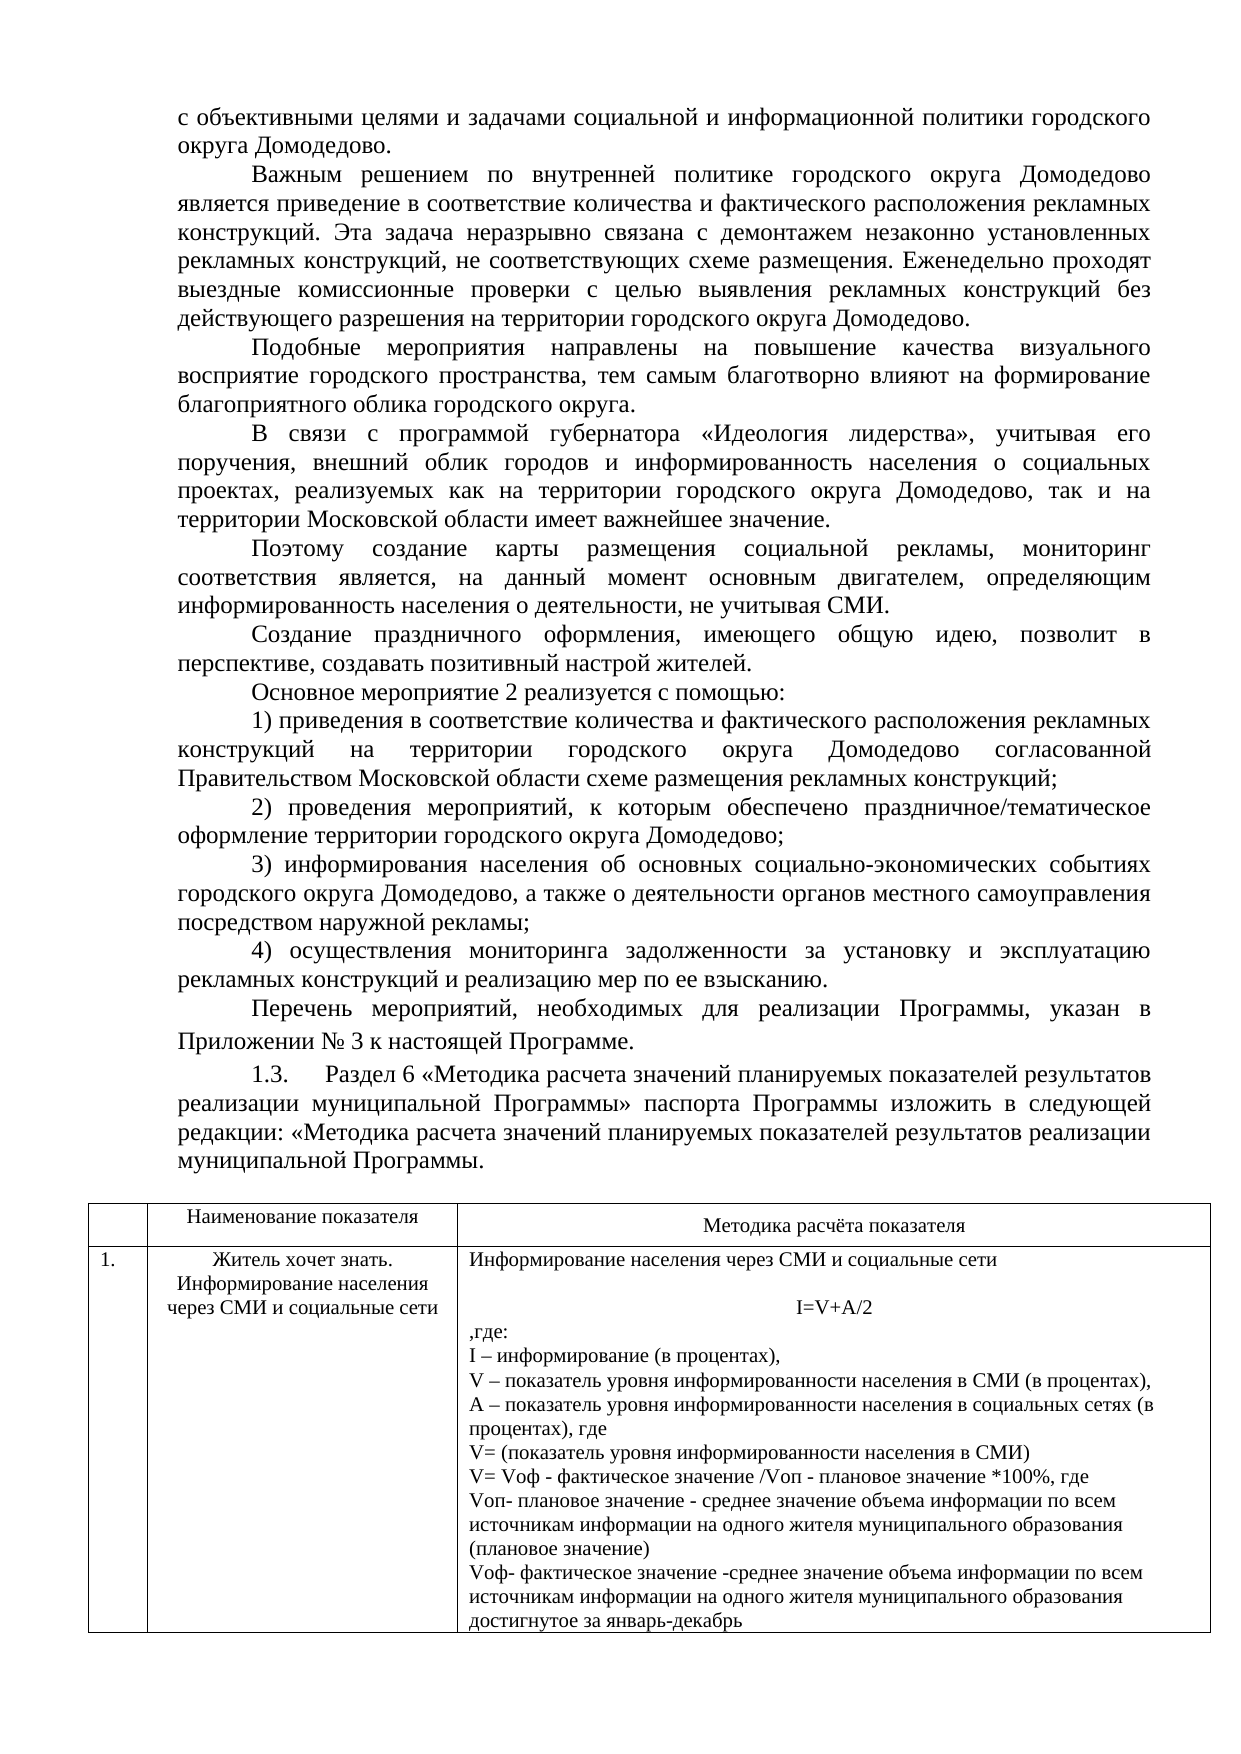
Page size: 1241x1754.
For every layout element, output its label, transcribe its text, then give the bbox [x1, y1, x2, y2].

table_cell 1. [89, 1247, 147, 1632]
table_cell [148, 1247, 457, 1632]
text 2) проведения мероприятий, к которым обеспечено праздничное/тематическое оформление территории городского округа Домодедово; [177, 792, 1152, 849]
table_header Наименование показателя [148, 1204, 457, 1246]
text Основное мероприятие 2 реализуется с помощью: [177, 677, 1152, 706]
text 4) осуществления мониторинга задолженности за установку и эксплуатацию рекламных конструкций и реализацию мер по ее взысканию. [177, 936, 1152, 993]
text Создание праздничного оформления, имеющего общую идею, позволит в перспективе, создавать позитивный настрой жителей. [177, 619, 1152, 677]
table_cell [458, 1247, 1210, 1632]
list Раздел 6 «Методика расчета значений планируемых показателей результатов реализации муниципальной Программы» паспорта Программы изложить в следующей редакции: «Методика расчета значений планируемых показателей результатов реализации муниципальной Программы. [177, 1059, 1152, 1174]
table_header Методика расчёта показателя [458, 1204, 1210, 1246]
text Подобные мероприятия направлены на повышение качества визуального восприятие городского пространства, тем самым благотворно влияют на формирование благоприятного облика городского округа. [177, 332, 1152, 418]
table_header [89, 1204, 147, 1246]
text В связи с программой губернатора «Идеология лидерства», учитывая его поручения, внешний облик городов и информированность населения о социальных проектах, реализуемых как на территории городского округа Домодедово, так и на территории Московской области имеет важнейшее значение. [177, 418, 1152, 533]
text 3) информирования населения об основных социально-экономических событиях городского округа Домодедово, а также о деятельности органов местного самоуправления посредством наружной рекламы; [177, 849, 1152, 936]
text Перечень мероприятий, необходимых для реализации Программы, указан в Приложении № 3 к настоящей Программе. [177, 993, 1152, 1055]
text 1) приведения в соответствие количества и фактического расположения рекламных конструкций на территории городского округа Домодедово согласованной Правительством Московской области схеме размещения рекламных конструкций; [177, 706, 1152, 792]
text Поэтому создание карты размещения социальной рекламы, мониторинг соответствия является, на данный момент основным двигателем, определяющим информированность населения о деятельности, не учитывая СМИ. [177, 533, 1152, 619]
text Важным решением по внутренней политике городского округа Домодедово является приведение в соответствие количества и фактического расположения рекламных конструкций. Эта задача неразрывно связана с демонтажем незаконно установленных рекламных конструкций, не соответствующих схеме размещения. Еженедельно проходят выездные комиссионные проверки с целью выявления рекламных конструкций без действующего разрешения на территории городского округа Домодедово. [177, 159, 1152, 332]
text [177, 102, 1152, 159]
